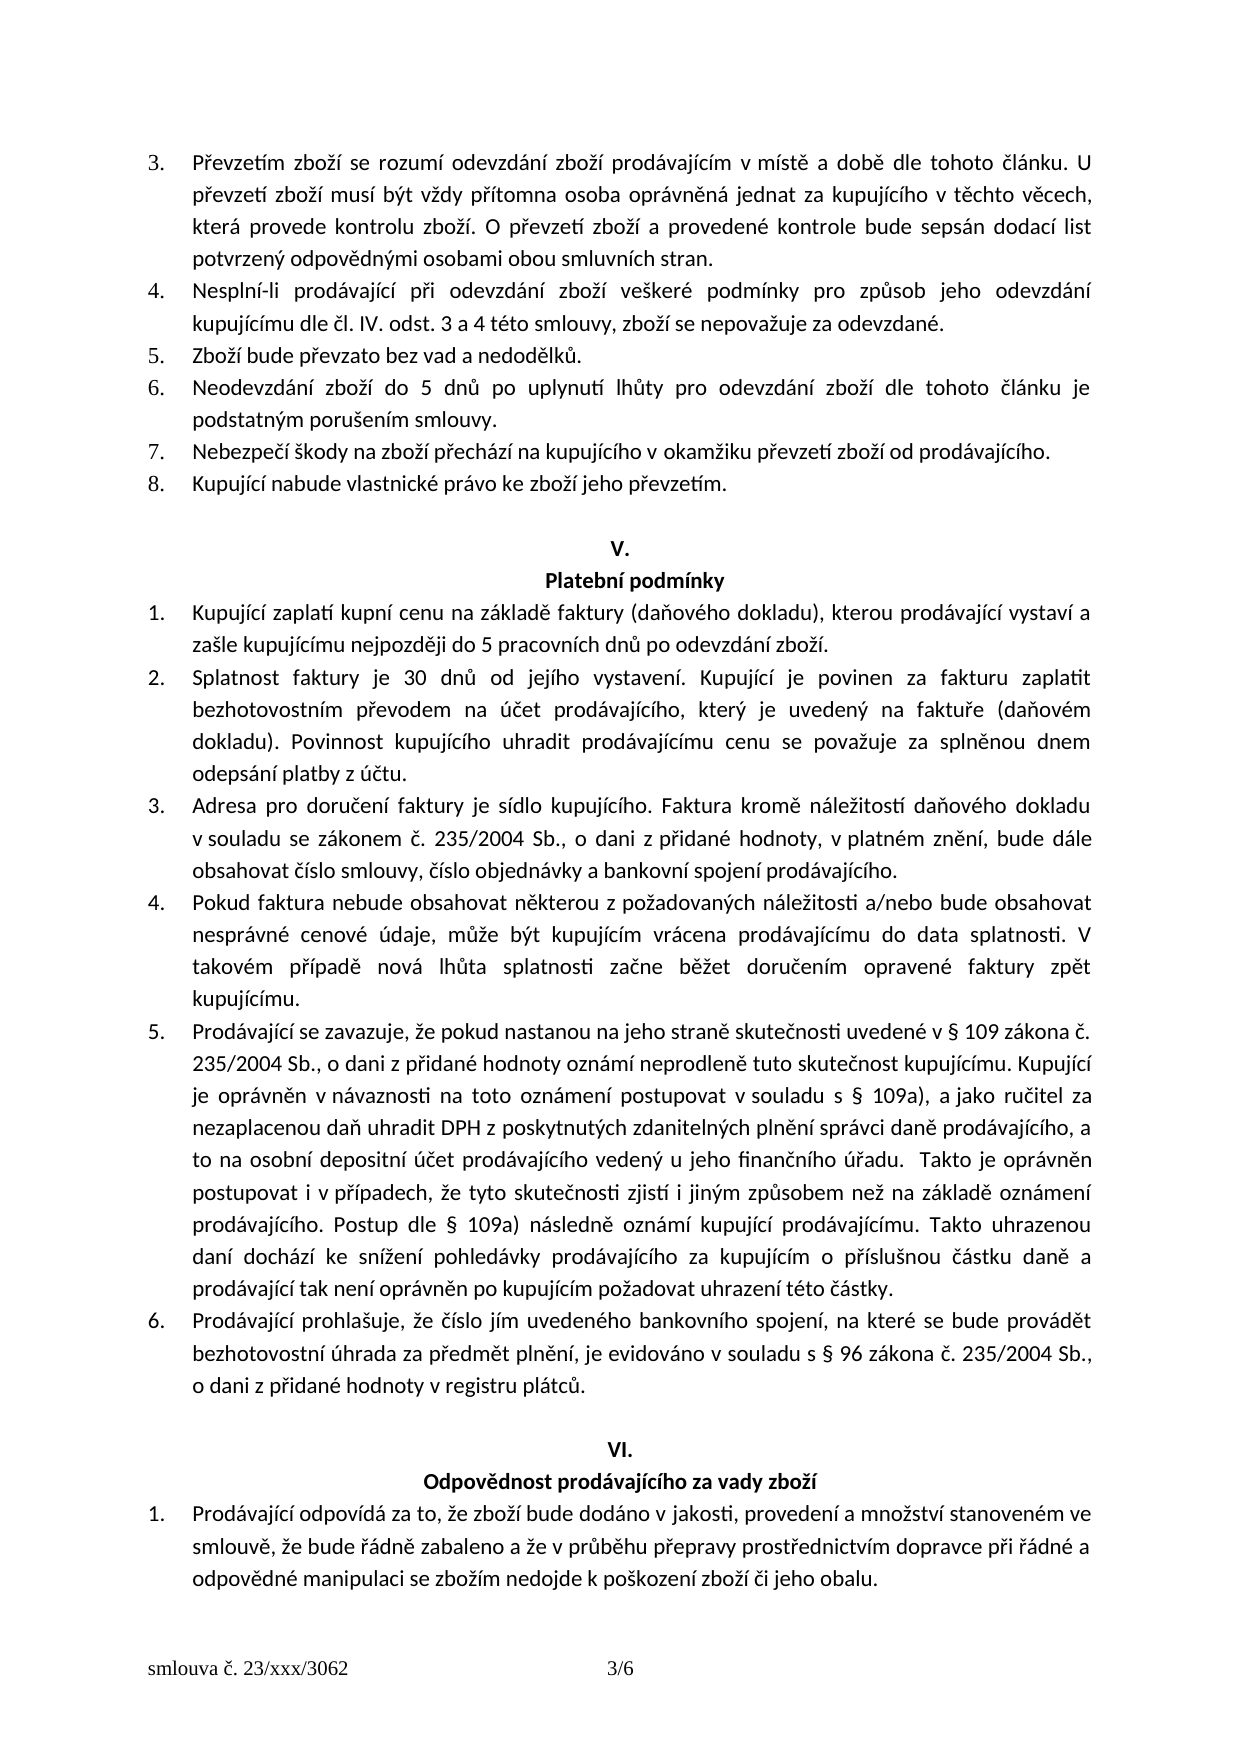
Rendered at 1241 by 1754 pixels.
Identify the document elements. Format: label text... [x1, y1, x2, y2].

text Platební podmínky [177, 566, 1092, 594]
list Kupující nabude vlastnické právo ke zboží jeho převzetím. [148, 469, 1092, 498]
list Kupující zaplatí kupní cenu na základě faktury (daňového dokladu), kterou prodávající vystaví a zašle kupujícímu nejpozději do 5 pracovních dnů po odevzdání zboží. [148, 598, 1092, 658]
text V. [148, 534, 1092, 562]
list Nebezpečí škody na zboží přechází na kupujícího v okamžiku převzetí zboží od prodávajícího. [148, 437, 1092, 465]
list Zboží bude převzato bez vad a nedodělků. [148, 341, 1092, 369]
list Nesplní-li prodávající při odevzdání zboží veškeré podmínky pro způsob jeho odevzdání kupujícímu dle čl. IV. odst. 3 a 4 této smlouvy, zboží se nepovažuje za odevzdané. [148, 276, 1092, 337]
list Prodávající se zavazuje, že pokud nastanou na jeho straně skutečnosti uvedené v § 109 zákona č. 235/2004 Sb., o dani z přidané hodnoty oznámí neprodleně tuto skutečnost kupujícímu. Kupující je oprávněn v návaznosti na toto oznámení postupovat v souladu s § 109a), a jako ručitel za nezaplacenou daň uhradit DPH z poskytnutých zdanitelných plnění správci daně prodávajícího, a to na osobní depositní účet prodávajícího vedený u jeho finančního úřadu. Takto je oprávněn postupovat i v případech, že tyto skutečnosti zjistí i jiným způsobem než na základě oznámení prodávajícího. Postup dle § 109a) následně oznámí kupující prodávajícímu. Takto uhrazenou daní dochází ke snížení pohledávky prodávajícího za kupujícím o příslušnou částku daně a prodávající tak není oprávněn po kupujícím požadovat uhrazení této částky. [148, 1017, 1092, 1302]
list Převzetím zboží se rozumí odevzdání zboží prodávajícím v místě a době dle tohoto článku. U převzetí zboží musí být vždy přítomna osoba oprávněná jednat za kupujícího v těchto věcech, která provede kontrolu zboží. O převzetí zboží a provedené kontrole bude sepsán dodací list potvrzený odpovědnými osobami obou smluvních stran. [148, 148, 1092, 272]
list Pokud faktura nebude obsahovat některou z požadovaných náležitosti a/nebo bude obsahovat nesprávné cenové údaje, může být kupujícím vrácena prodávajícímu do data splatnosti. V takovém případě nová lhůta splatnosti začne běžet doručením opravené faktury zpět kupujícímu. [148, 888, 1092, 1013]
list Splatnost faktury je 30 dnů od jejího vystavení. Kupující je povinen za fakturu zaplatit bezhotovostním převodem na účet prodávajícího, který je uvedený na faktuře (daňovém dokladu). Povinnost kupujícího uhradit prodávajícímu cenu se považuje za splněnou dnem odepsání platby z účtu. [148, 663, 1092, 787]
list Prodávající prohlašuje, že číslo jím uvedeného bankovního spojení, na které se bude provádět bezhotovostní úhrada za předmět plnění, je evidováno v souladu s § 96 zákona č. 235/2004 Sb., o dani z přidané hodnoty v registru plátců. [148, 1306, 1092, 1399]
list Prodávající odpovídá za to, že zboží bude dodáno v jakosti, provedení a množství stanoveném ve smlouvě, že bude řádně zabaleno a že v průběhu přepravy prostřednictvím dopravce při řádné a odpovědné manipulaci se zbožím nedojde k poškození zboží či jeho obalu. [148, 1499, 1092, 1592]
text VI. [148, 1435, 1092, 1463]
text Odpovědnost prodávajícího za vady zboží [148, 1467, 1092, 1495]
list Adresa pro doručení faktury je sídlo kupujícího. Faktura kromě náležitostí daňového dokladu v souladu se zákonem č. 235/2004 Sb., o dani z přidané hodnoty, v platném znění, bude dále obsahovat číslo smlouvy, číslo objednávky a bankovní spojení prodávajícího. [148, 791, 1092, 884]
list Neodevzdání zboží do 5 dnů po uplynutí lhůty pro odevzdání zboží dle tohoto článku je podstatným porušením smlouvy. [148, 373, 1092, 433]
